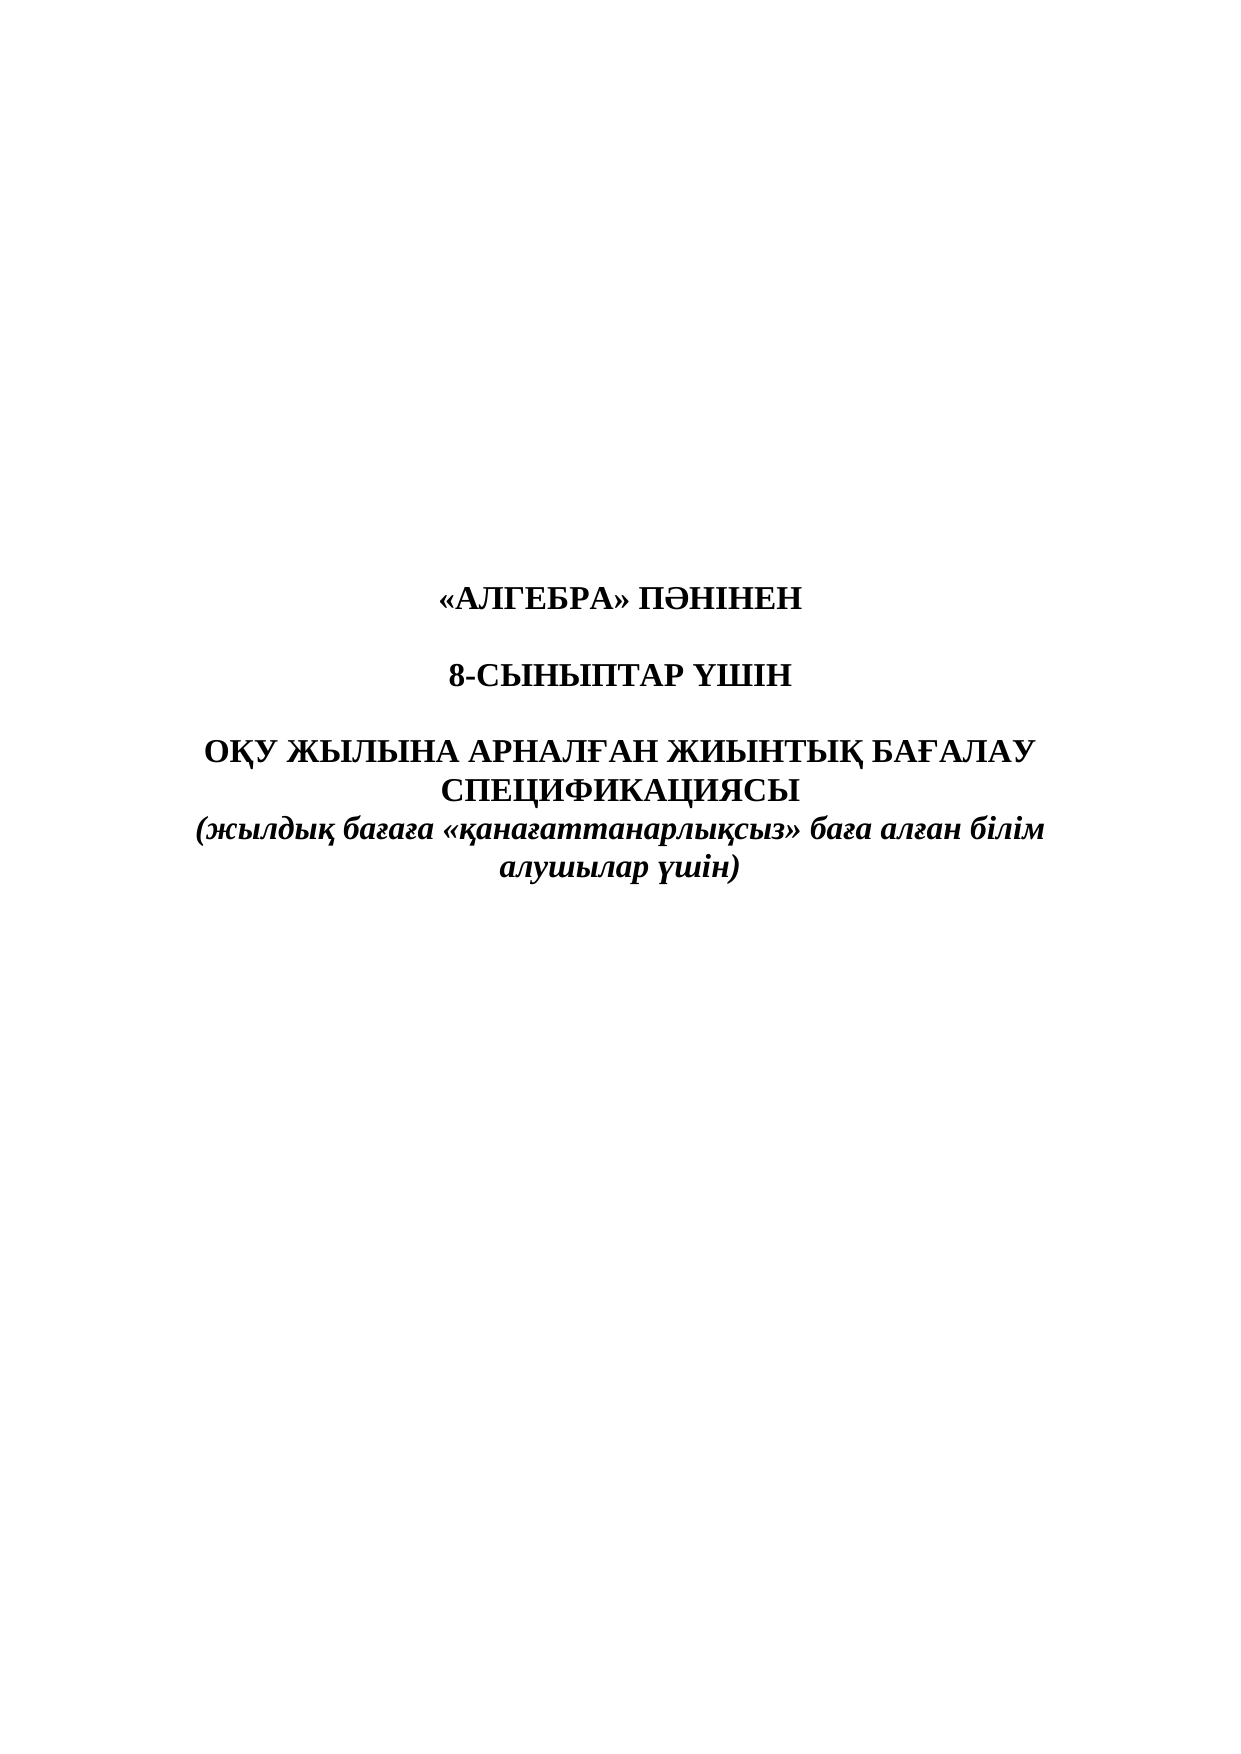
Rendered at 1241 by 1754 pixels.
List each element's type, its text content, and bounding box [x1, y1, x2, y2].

text «АЛГЕБРА» ПӘНІНЕН [118, 578, 1122, 616]
text ОҚУ ЖЫЛЫНА АРНАЛҒАН ЖИЫНТЫҚ БАҒАЛАУ СПЕЦИФИКАЦИЯСЫ [118, 731, 1122, 808]
text 8-СЫНЫПТАР ҮШІН [118, 655, 1122, 693]
text (жылдық бағаға «қанағаттанарлықсыз» баға алған білім алушылар үшін) [118, 808, 1122, 885]
